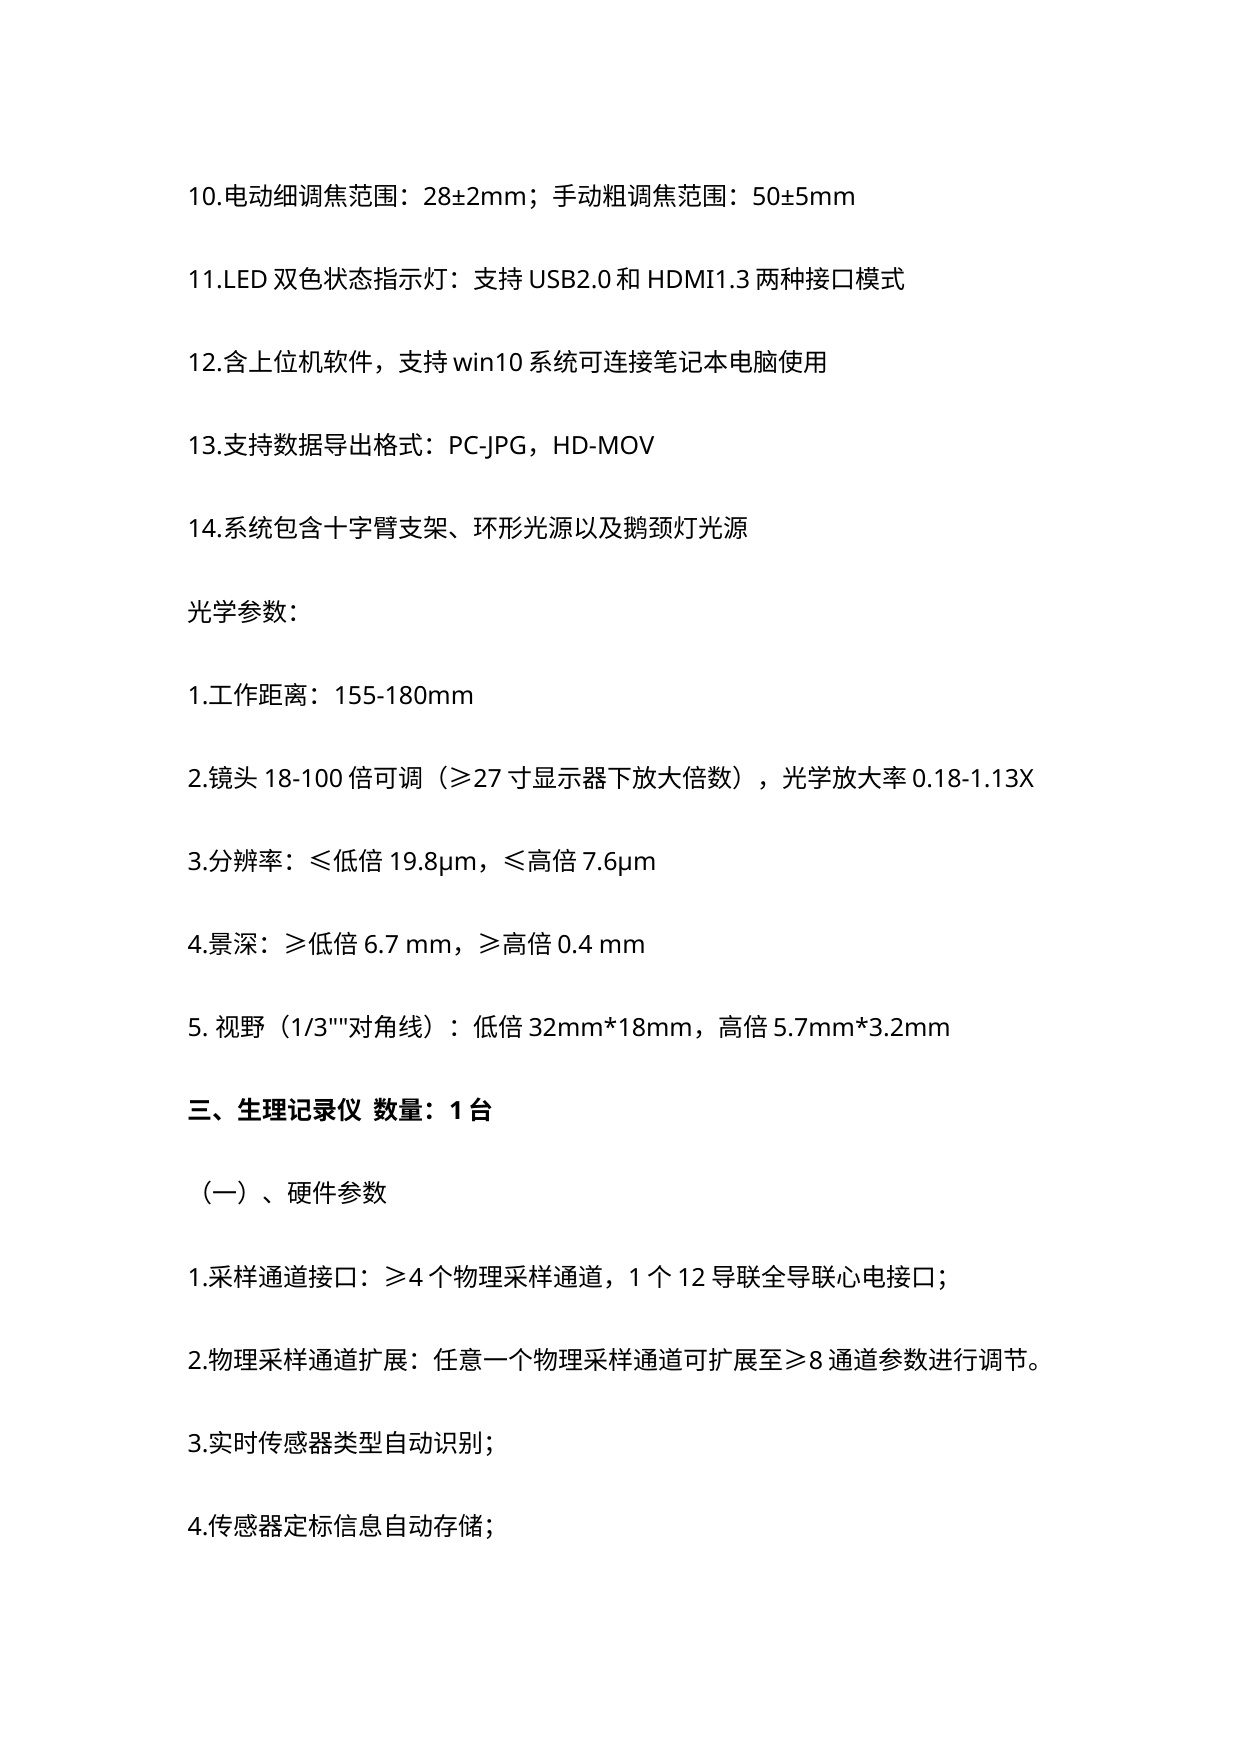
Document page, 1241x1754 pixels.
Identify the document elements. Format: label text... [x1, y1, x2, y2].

list 3.分辨率：≤低倍19.8µm，≤高倍7.6µm [187, 827, 1053, 892]
list 12.含上位机软件，支持win10系统可连接笔记本电脑使用 [187, 328, 1053, 393]
list 11.LED双色状态指示灯：支持USB2.0和HDMI1.3两种接口模式 [187, 245, 1053, 310]
list （一）、硬件参数 [187, 1159, 1053, 1224]
list 2.镜头18-100倍可调（≥27寸显示器下放大倍数），光学放大率0.18-1.13X [187, 744, 1053, 809]
list 10.电动细调焦范围：28±2mm；手动粗调焦范围：50±5mm [187, 162, 1053, 227]
list 13.支持数据导出格式：PC-JPG，HD-MOV [187, 411, 1053, 476]
list 5. 视野（1/3""对角线）：低倍32mm*18mm，高倍5.7mm*3.2mm [187, 993, 1053, 1058]
list 光学参数： [187, 578, 1053, 643]
list 2.物理采样通道扩展：任意一个物理采样通道可扩展至≥8通道参数进行调节。 [187, 1326, 1053, 1391]
list 14.系统包含十字臂支架、环形光源以及鹅颈灯光源 [187, 494, 1053, 559]
list 3.实时传感器类型自动识别； [187, 1409, 1053, 1474]
list 4.景深：≥低倍6.7 mm，≥高倍0.4 mm [187, 910, 1053, 975]
list 1.采样通道接口：≥4个物理采样通道，1个12导联全导联心电接口； [187, 1243, 1053, 1308]
list 1.工作距离：155-180mm [187, 661, 1053, 726]
list 4.传感器定标信息自动存储； [187, 1492, 1053, 1557]
list 三、生理记录仪 数量：1台 [187, 1076, 1053, 1141]
